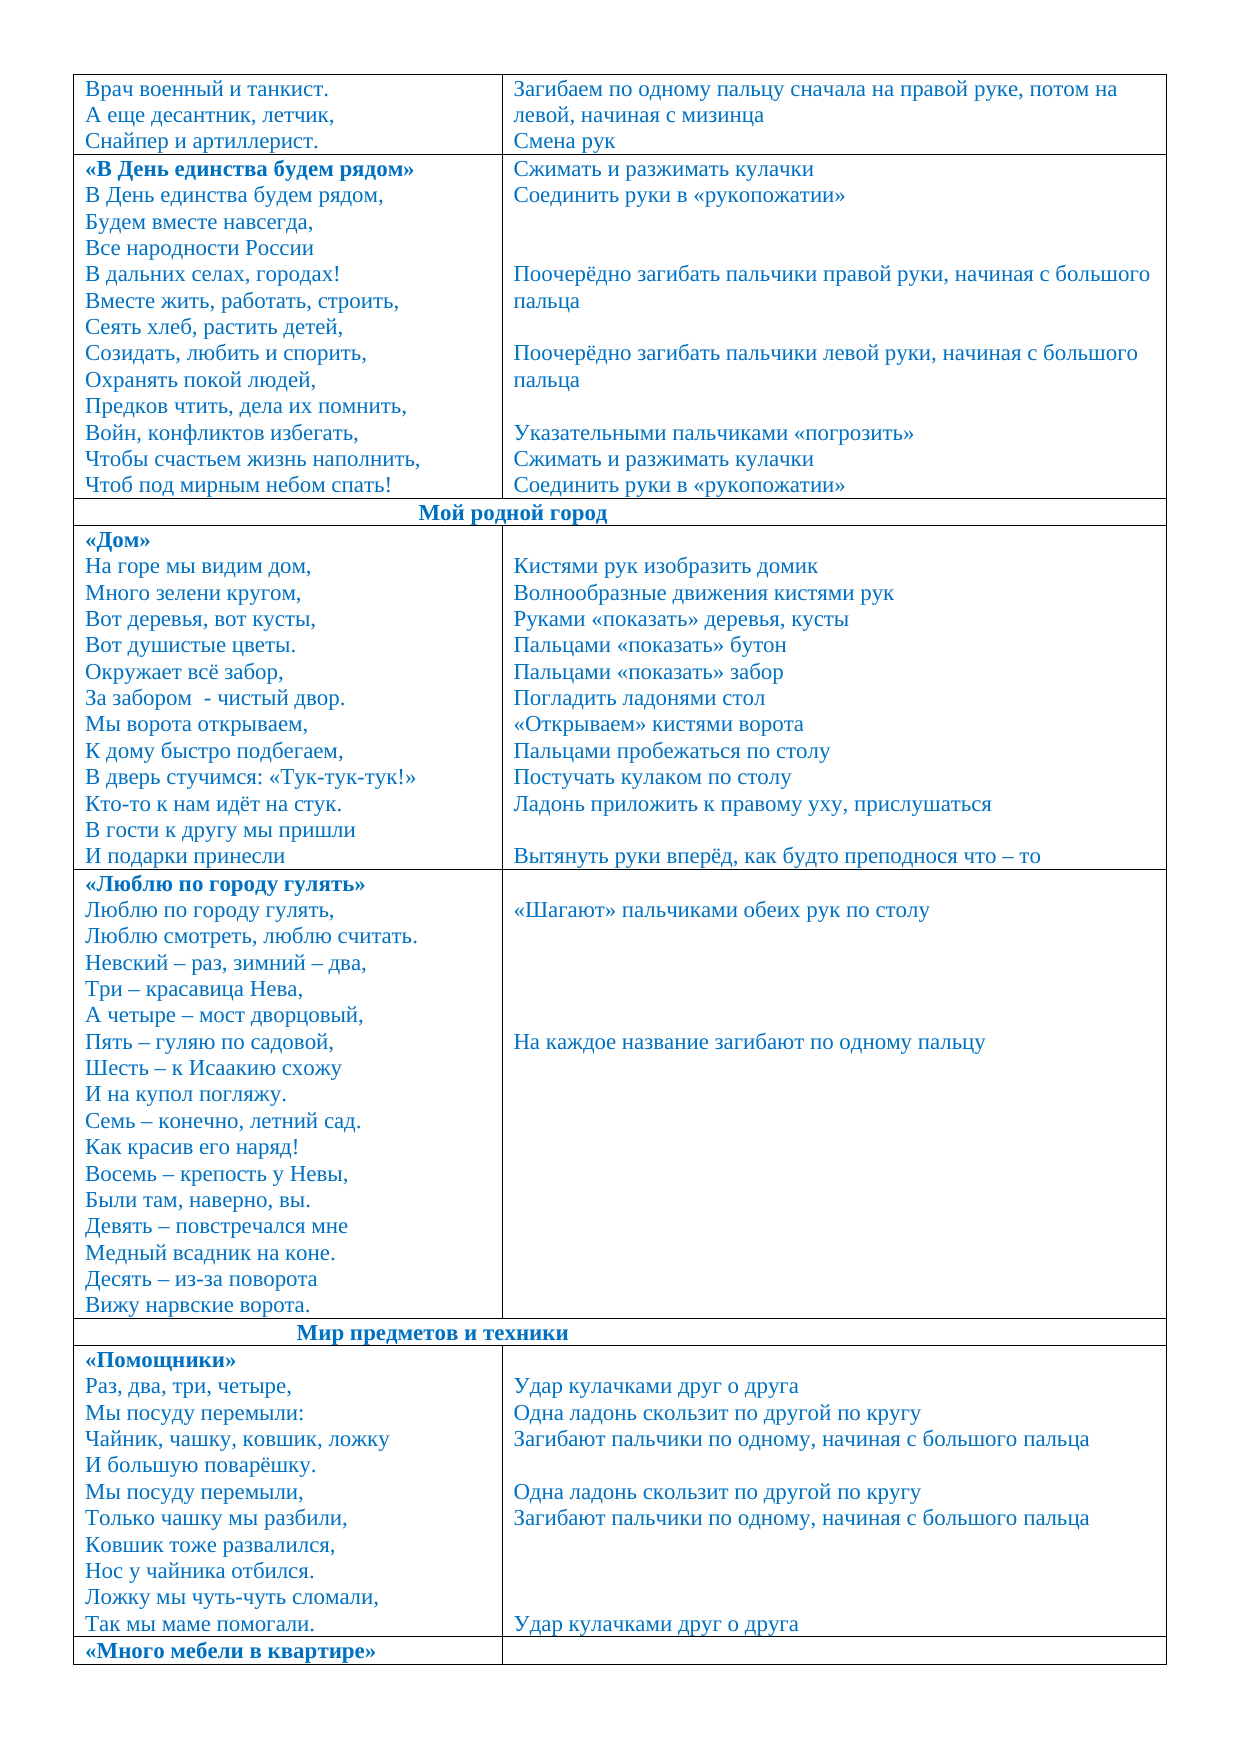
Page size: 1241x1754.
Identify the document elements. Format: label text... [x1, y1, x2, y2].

table_cell Удар кулачками друг о друга Одна ладонь скользит по другой по кругу Загибают пальчики по одному, начиная с большого пальца Одна ладонь скользит по другой по кругу Загибают пальчики по одному, начиная с большого пальца Удар кулачками друг о друга [503, 1346, 1166, 1636]
table_cell Мир предметов и техники [74, 1319, 1166, 1345]
table_cell Кистями рук изобразить домик Волнообразные движения кистями рук Руками «показать» деревья, кусты Пальцами «показать» бутон Пальцами «показать» забор Погладить ладонями стол «Открываем» кистями ворота Пальцами пробежаться по столу Постучать кулаком по столу Ладонь приложить к правому уху, прислушаться Вытянуть руки вперёд, как будто преподнося что – то [503, 526, 1166, 869]
table_cell «Люблю по городу гулять» Люблю по городу гулять, Люблю смотреть, люблю считать. Невский – раз, зимний – два, Три – красавица Нева, А четыре – мост дворцовый, Пять – гуляю по садовой, Шесть – к Исаакию схожу И на купол погляжу. Семь – конечно, летний сад. Как красив его наряд! Восемь – крепость у Невы, Были там, наверно, вы. Девять – повстречался мне Медный всадник на коне. Десять – из-за поворота Вижу нарвские ворота. [74, 870, 502, 1318]
table_cell Мой родной город [74, 499, 1166, 525]
table_cell «Помощники» Раз, два, три, четыре, Мы посуду перемыли: Чайник, чашку, ковшик, ложку И большую поварёшку. Мы посуду перемыли, Только чашку мы разбили, Ковшик тоже развалился, Нос у чайника отбился. Ложку мы чуть-чуть сломали, Так мы маме помогали. [74, 1346, 502, 1636]
table_cell Сжимать и разжимать кулачки Соединить руки в «рукопожатии» Поочерёдно загибать пальчики правой руки, начиная с большого пальца Поочерёдно загибать пальчики левой руки, начиная с большого пальца Указательными пальчиками «погрозить» Сжимать и разжимать кулачки Соединить руки в «рукопожатии» [503, 155, 1166, 498]
table_cell «В День единства будем рядом» В День единства будем рядом, Будем вместе навсегда, Все народности России В дальних селах, городах! Вместе жить, работать, строить, Сеять хлеб, растить детей, Созидать, любить и спорить, Охранять покой людей, Предков чтить, дела их помнить, Войн, конфликтов избегать, Чтобы счастьем жизнь наполнить, Чтоб под мирным небом спать! [74, 155, 502, 498]
table_cell «Дом» На горе мы видим дом, Много зелени кругом, Вот деревья, вот кусты, Вот душистые цветы. Окружает всё забор, За забором - чистый двор. Мы ворота открываем, К дому быстро подбегаем, В дверь стучимся: «Тук-тук-тук!» Кто-то к нам идёт на стук. В гости к другу мы пришли И подарки принесли [74, 526, 502, 869]
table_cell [74, 75, 502, 154]
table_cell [74, 1637, 502, 1663]
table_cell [503, 1637, 1166, 1663]
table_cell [503, 75, 1166, 154]
table_cell «Шагают» пальчиками обеих рук по столу На каждое название загибают по одному пальцу [503, 870, 1166, 1318]
